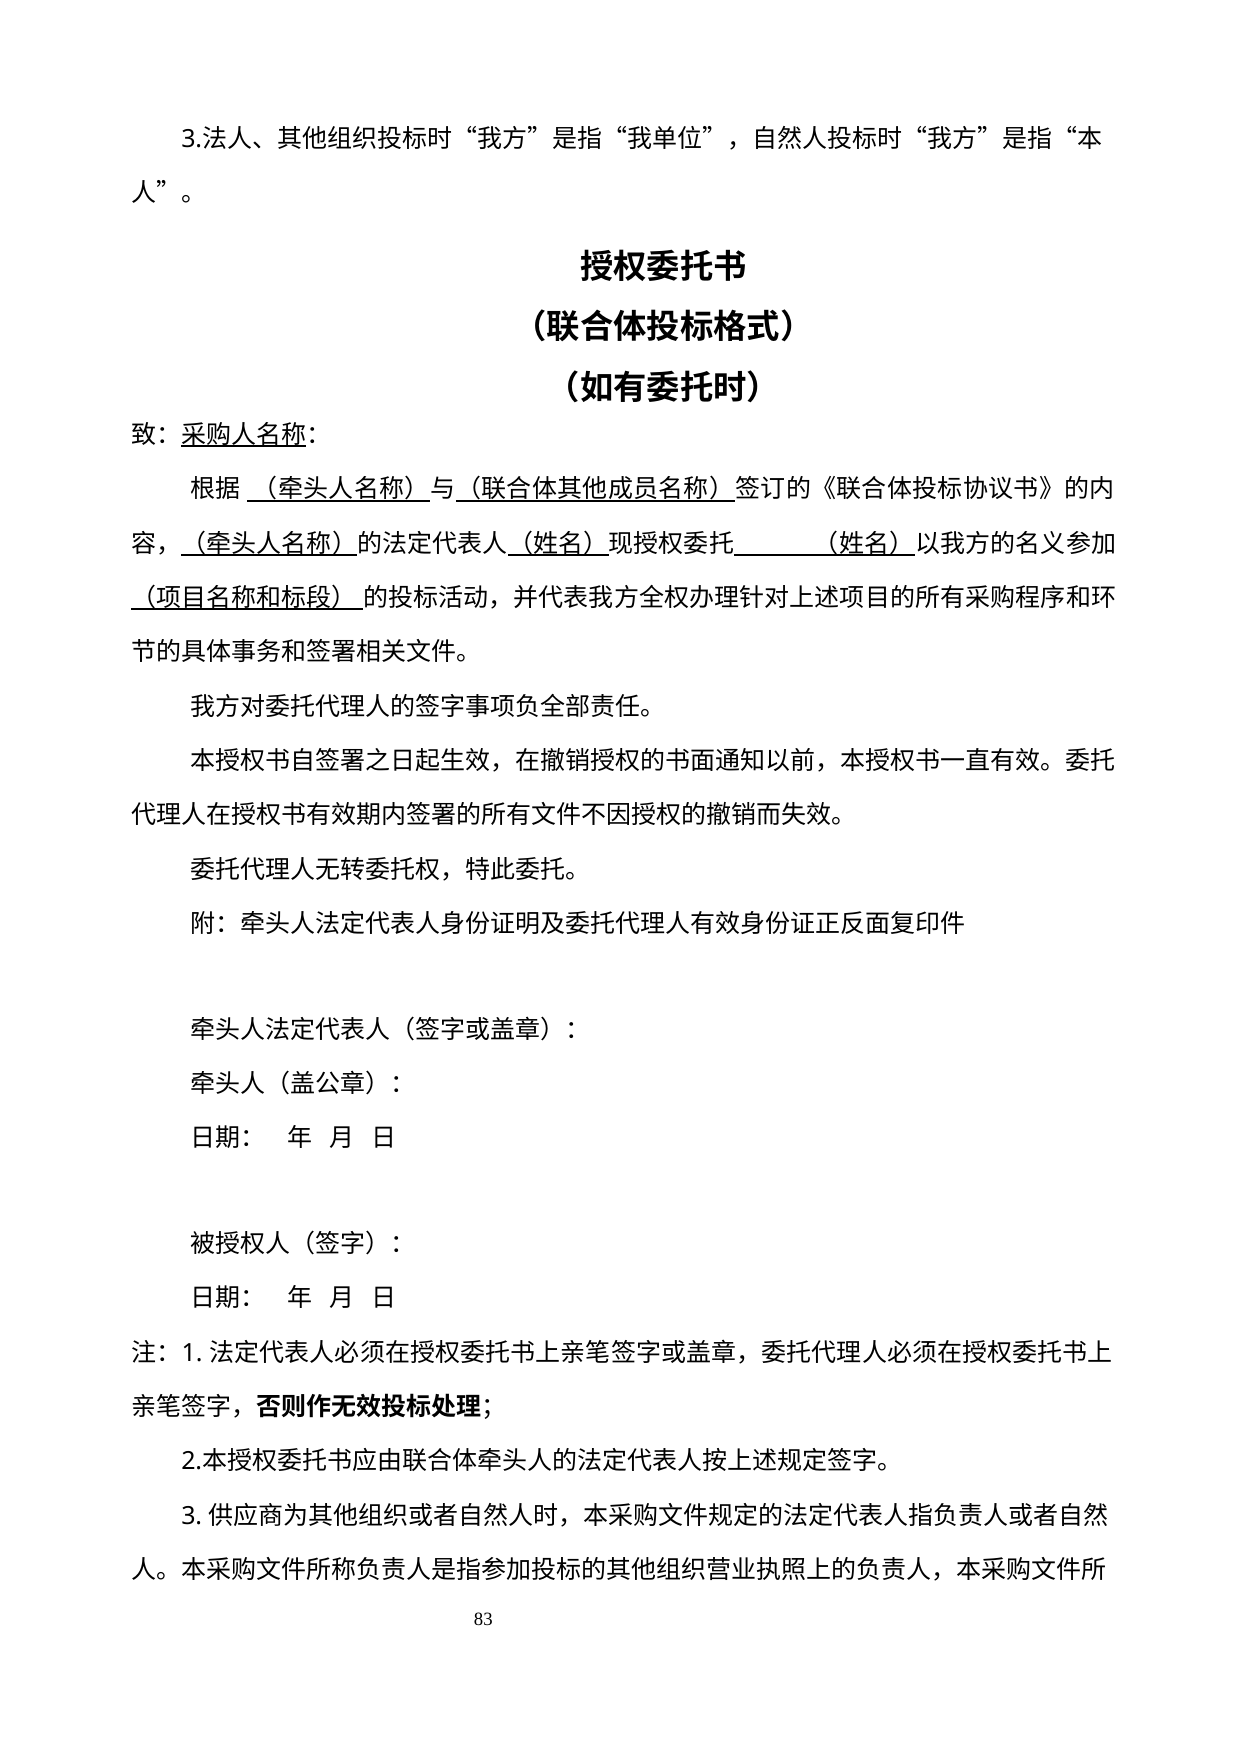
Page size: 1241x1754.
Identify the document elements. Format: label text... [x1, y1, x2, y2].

text 日期： 年 月 日 [131, 1278, 1116, 1314]
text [131, 1495, 1116, 1586]
text 本授权书自签署之日起生效，在撤销授权的书面通知以前，本授权书一直有效。委托代理人在授权书有效期内签署的所有文件不因授权的撤销而失效。 [131, 741, 1116, 831]
text 牵头人（盖公章）： [131, 1063, 1116, 1100]
text 我方对委托代理人的签字事项负全部责任。 [131, 686, 1116, 722]
text 委托代理人无转委托权，特此委托。 [131, 849, 1116, 886]
text 注：1. 法定代表人必须在授权委托书上亲笔签字或盖章，委托代理人必须在授权委托书上亲笔签字，否则作无效投标处理； [131, 1332, 1116, 1423]
text 授权委托书 [131, 239, 1116, 288]
text 附：牵头人法定代表人身份证明及委托代理人有效身份证正反面复印件 [131, 904, 1116, 940]
text 2.本授权委托书应由联合体牵头人的法定代表人按上述规定签字。 [131, 1441, 1116, 1477]
text 3.法人、其他组织投标时“我方”是指“我单位”，自然人投标时“我方”是指“本人”。 [131, 118, 1116, 209]
text 日期： 年 月 日 [131, 1118, 1116, 1154]
text 根据 （牵头人名称）与（联合体其他成员名称）签订的《联合体投标协议书》的内容，（牵头人名称）的法定代表人（姓名）现授权委托 （姓名）以我方的名义参加 （项目名称和标段） 的投标活动，并代表我方全权办理针对上述项目的所有采购程序和环节的具体事务和签署相关文件。 [131, 469, 1116, 668]
text （联合体投标格式） [131, 300, 1116, 348]
text 致：采购人名称： [131, 414, 1116, 451]
text 被授权人（签字）： [131, 1223, 1116, 1259]
text （如有委托时） [131, 361, 1116, 409]
text 牵头人法定代表人（签字或盖章）： [131, 1009, 1116, 1045]
